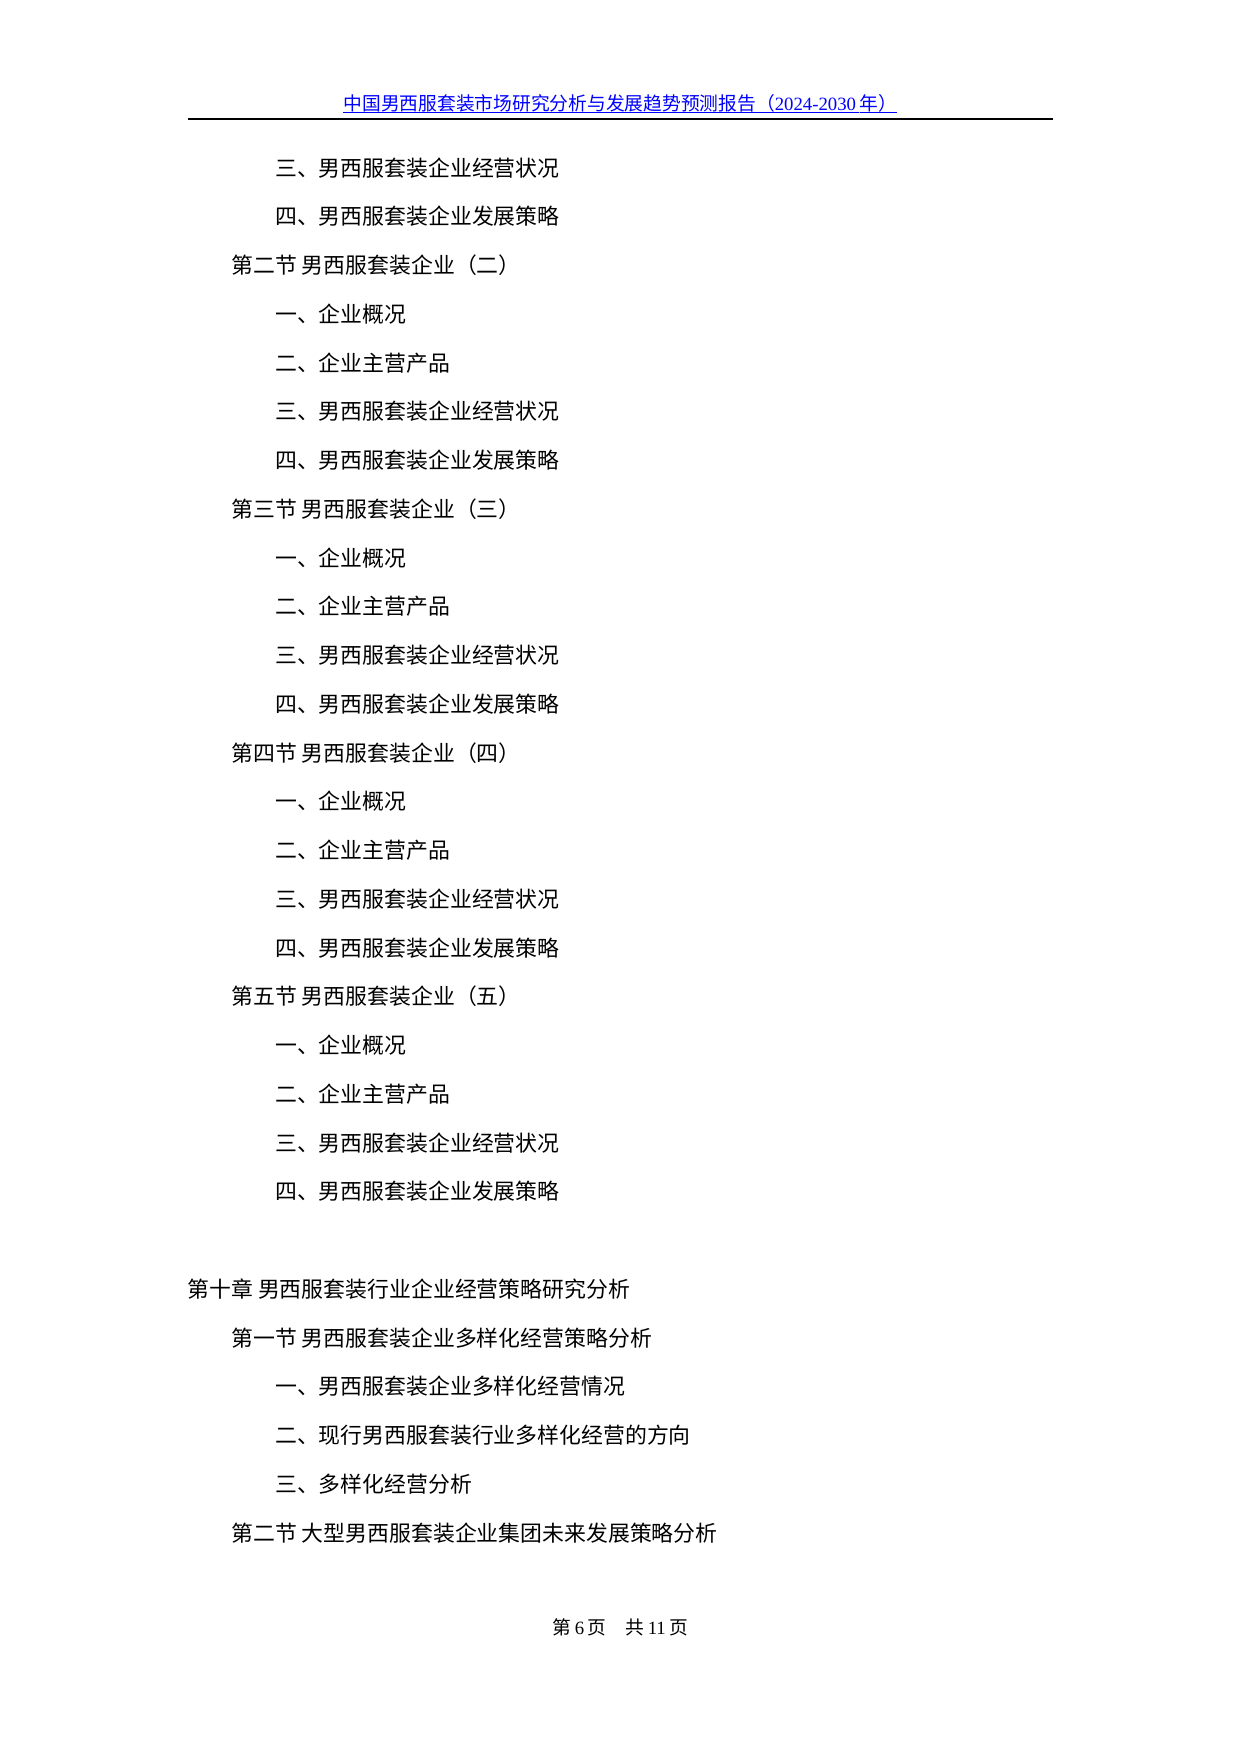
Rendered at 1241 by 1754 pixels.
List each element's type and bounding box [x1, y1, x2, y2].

text [187, 150, 1053, 1548]
